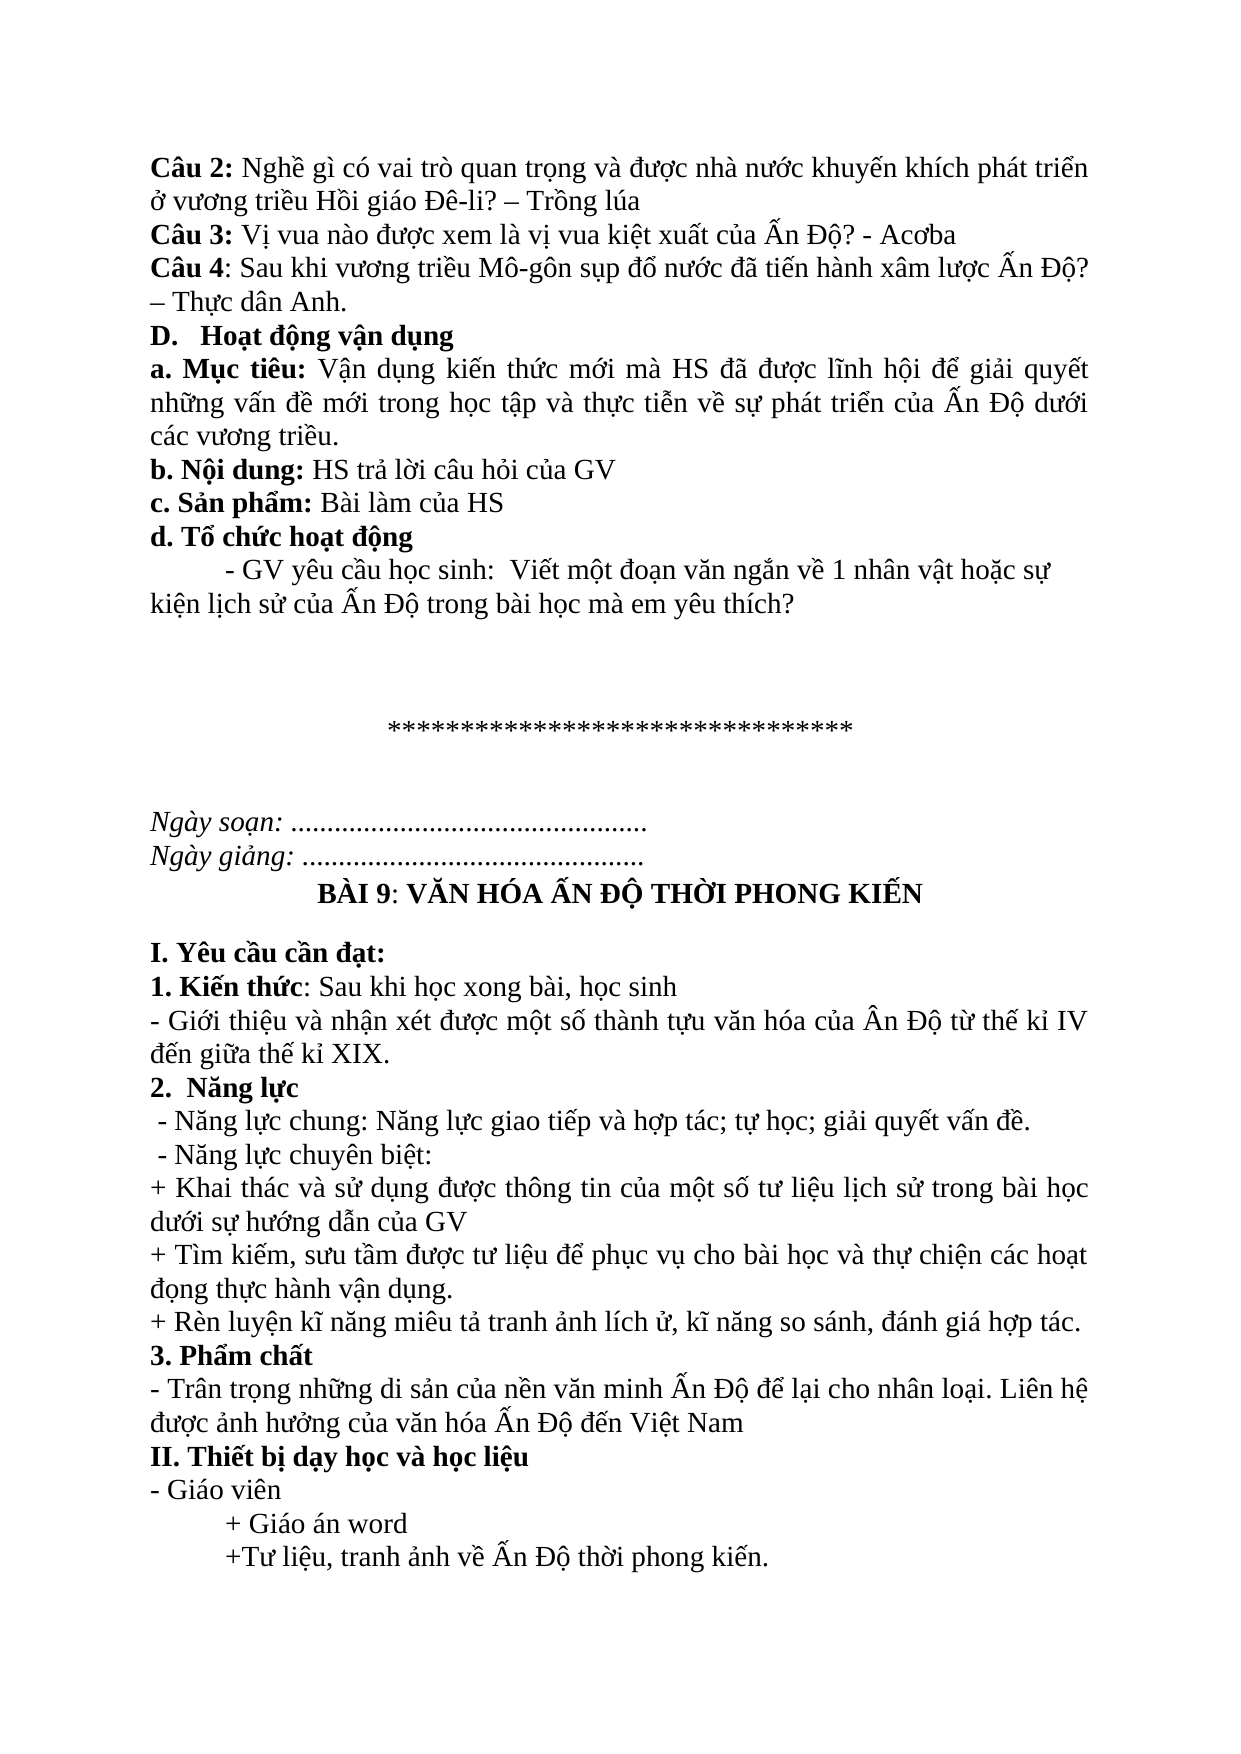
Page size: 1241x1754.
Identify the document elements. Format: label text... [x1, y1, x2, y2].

text + Giáo án word [150, 1506, 1090, 1539]
text Ngày soạn: ................................................. [150, 804, 1090, 838]
text D. Hoạt động vận dụng [150, 318, 1090, 351]
text Câu 2: Nghề gì có vai trò quan trọng và được nhà nước khuyến khích phát triển ở vương triều Hồi giáo Đê-li? – Trồng lúa [150, 150, 1090, 217]
text 1. Kiến thức: Sau khi học xong bài, học sinh [150, 969, 1090, 1003]
text Câu 4: Sau khi vương triều Mô-gôn sụp đổ nước đã tiến hành xâm lược Ấn Độ? – Thực dân Anh. [150, 251, 1090, 318]
text BÀI 9: VĂN HÓA ẤN ĐỘ THỜI PHONG KIẾN [150, 876, 1090, 910]
text - GV yêu cầu học sinh: Viết một đoạn văn ngắn về 1 nhân vật hoặc sự kiện lịch sử của Ấn Độ trong bài học mà em yêu thích? [150, 552, 1090, 619]
text ******************************** [150, 713, 1090, 747]
text I. Yêu cầu cần đạt: [150, 936, 1090, 969]
text - Giáo viên [150, 1472, 1090, 1506]
text - Trân trọng những di sản của nền văn minh Ấn Độ để lại cho nhân loại. Liên hệ được ảnh hưởng của văn hóa Ấn Độ đến Việt Nam [150, 1372, 1090, 1439]
text - Giới thiệu và nhận xét được một số thành tựu văn hóa của Ân Độ từ thế kỉ IV đến giữa thế kỉ XIX. [150, 1003, 1090, 1070]
text + Khai thác và sử dụng được thông tin của một số tư liệu lịch sử trong bài học dưới sự hướng dẫn của GV [150, 1170, 1090, 1237]
text + Rèn luyện kĩ năng miêu tả tranh ảnh lích ử, kĩ năng so sánh, đánh giá hợp tác. [150, 1304, 1090, 1338]
text +Tư liệu, tranh ảnh về Ấn Độ thời phong kiến. [150, 1539, 1090, 1573]
text II. Thiết bị dạy học và học liệu [150, 1439, 1090, 1472]
text b. Nội dung: HS trả lời câu hỏi của GV [150, 452, 1090, 485]
text a. Mục tiêu: Vận dụng kiến thức mới mà HS đã được lĩnh hội để giải quyết những vấn đề mới trong học tập và thực tiễn về sự phát triển của Ấn Độ dưới các vương triều. [150, 351, 1090, 452]
text - Năng lực chung: Năng lực giao tiếp và hợp tác; tự học; giải quyết vấn đề. [150, 1103, 1090, 1137]
text c. Sản phẩm: Bài làm của HS [150, 485, 1090, 519]
text 3. Phẩm chất [150, 1338, 1090, 1372]
text Ngày giảng: ............................................... [150, 838, 1090, 871]
text 2. Năng lực [150, 1070, 1090, 1103]
text d. Tổ chức hoạt động [150, 519, 1090, 552]
text - Năng lực chuyên biệt: [150, 1137, 1090, 1170]
text + Tìm kiếm, sưu tầm được tư liệu để phục vụ cho bài học và thự chiện các hoạt đọng thực hành vận dụng. [150, 1237, 1090, 1304]
text Câu 3: Vị vua nào được xem là vị vua kiệt xuất của Ấn Độ? - Acơba [150, 217, 1090, 251]
